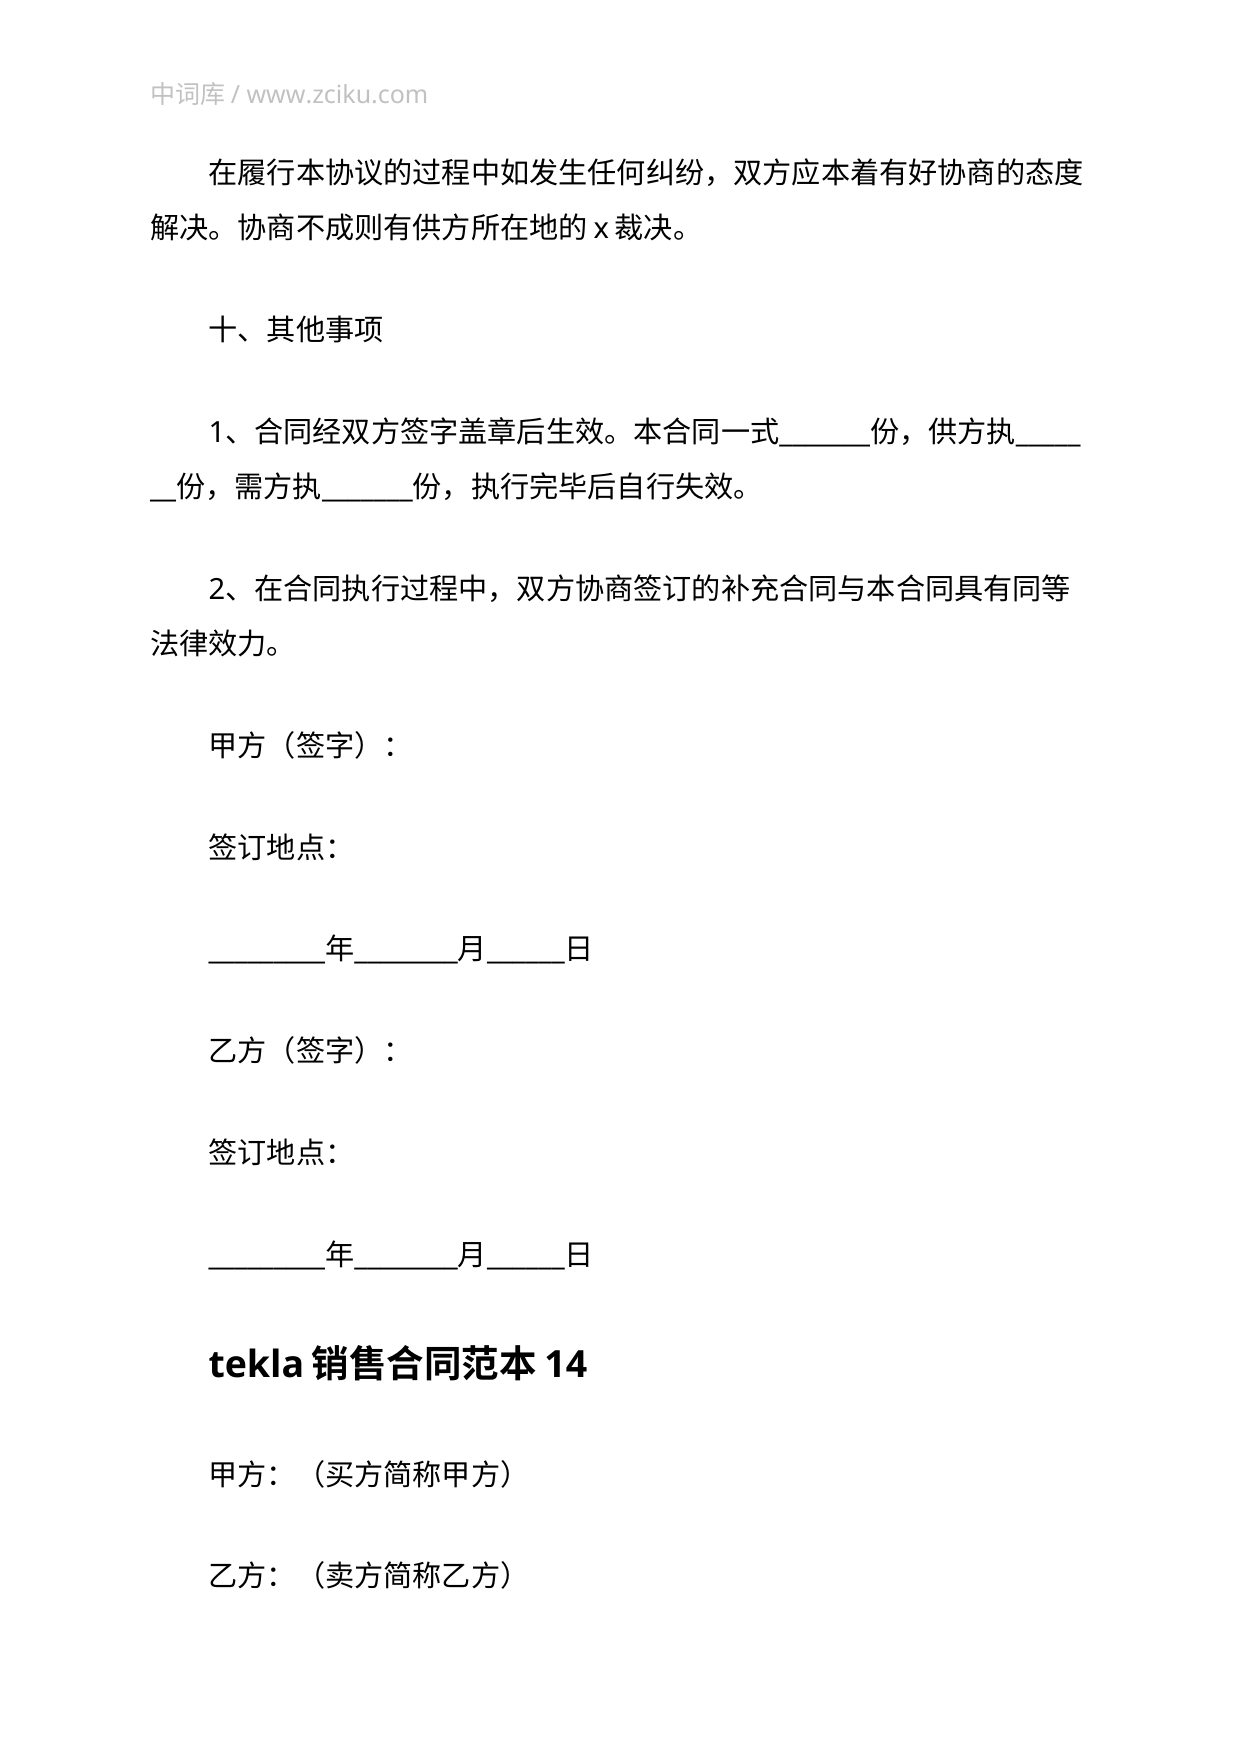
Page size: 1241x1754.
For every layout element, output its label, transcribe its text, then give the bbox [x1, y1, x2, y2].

text 1、合同经双方签字盖章后生效。本合同一式_______份，供方执_______份，需方执_______份，执行完毕后自行失效。 [150, 409, 1090, 506]
text 在履行本协议的过程中如发生任何纠纷，双方应本着有好协商的态度解决。协商不成则有供方所在地的x裁决。 [150, 150, 1090, 247]
text 签订地点： [150, 1130, 1090, 1172]
text 乙方：（卖方简称乙方） [150, 1553, 1090, 1595]
text 十、其他事项 [150, 307, 1090, 349]
text _________年________月______日 [150, 1231, 1090, 1274]
text _________年________月______日 [150, 926, 1090, 968]
text tekla销售合同范本14 [150, 1333, 1090, 1388]
text 甲方（签字）： [150, 722, 1090, 765]
text 2、在合同执行过程中，双方协商签订的补充合同与本合同具有同等法律效力。 [150, 566, 1090, 663]
text 乙方（签字）： [150, 1028, 1090, 1070]
text 甲方：（买方简称甲方） [150, 1451, 1090, 1493]
text 签订地点： [150, 824, 1090, 866]
